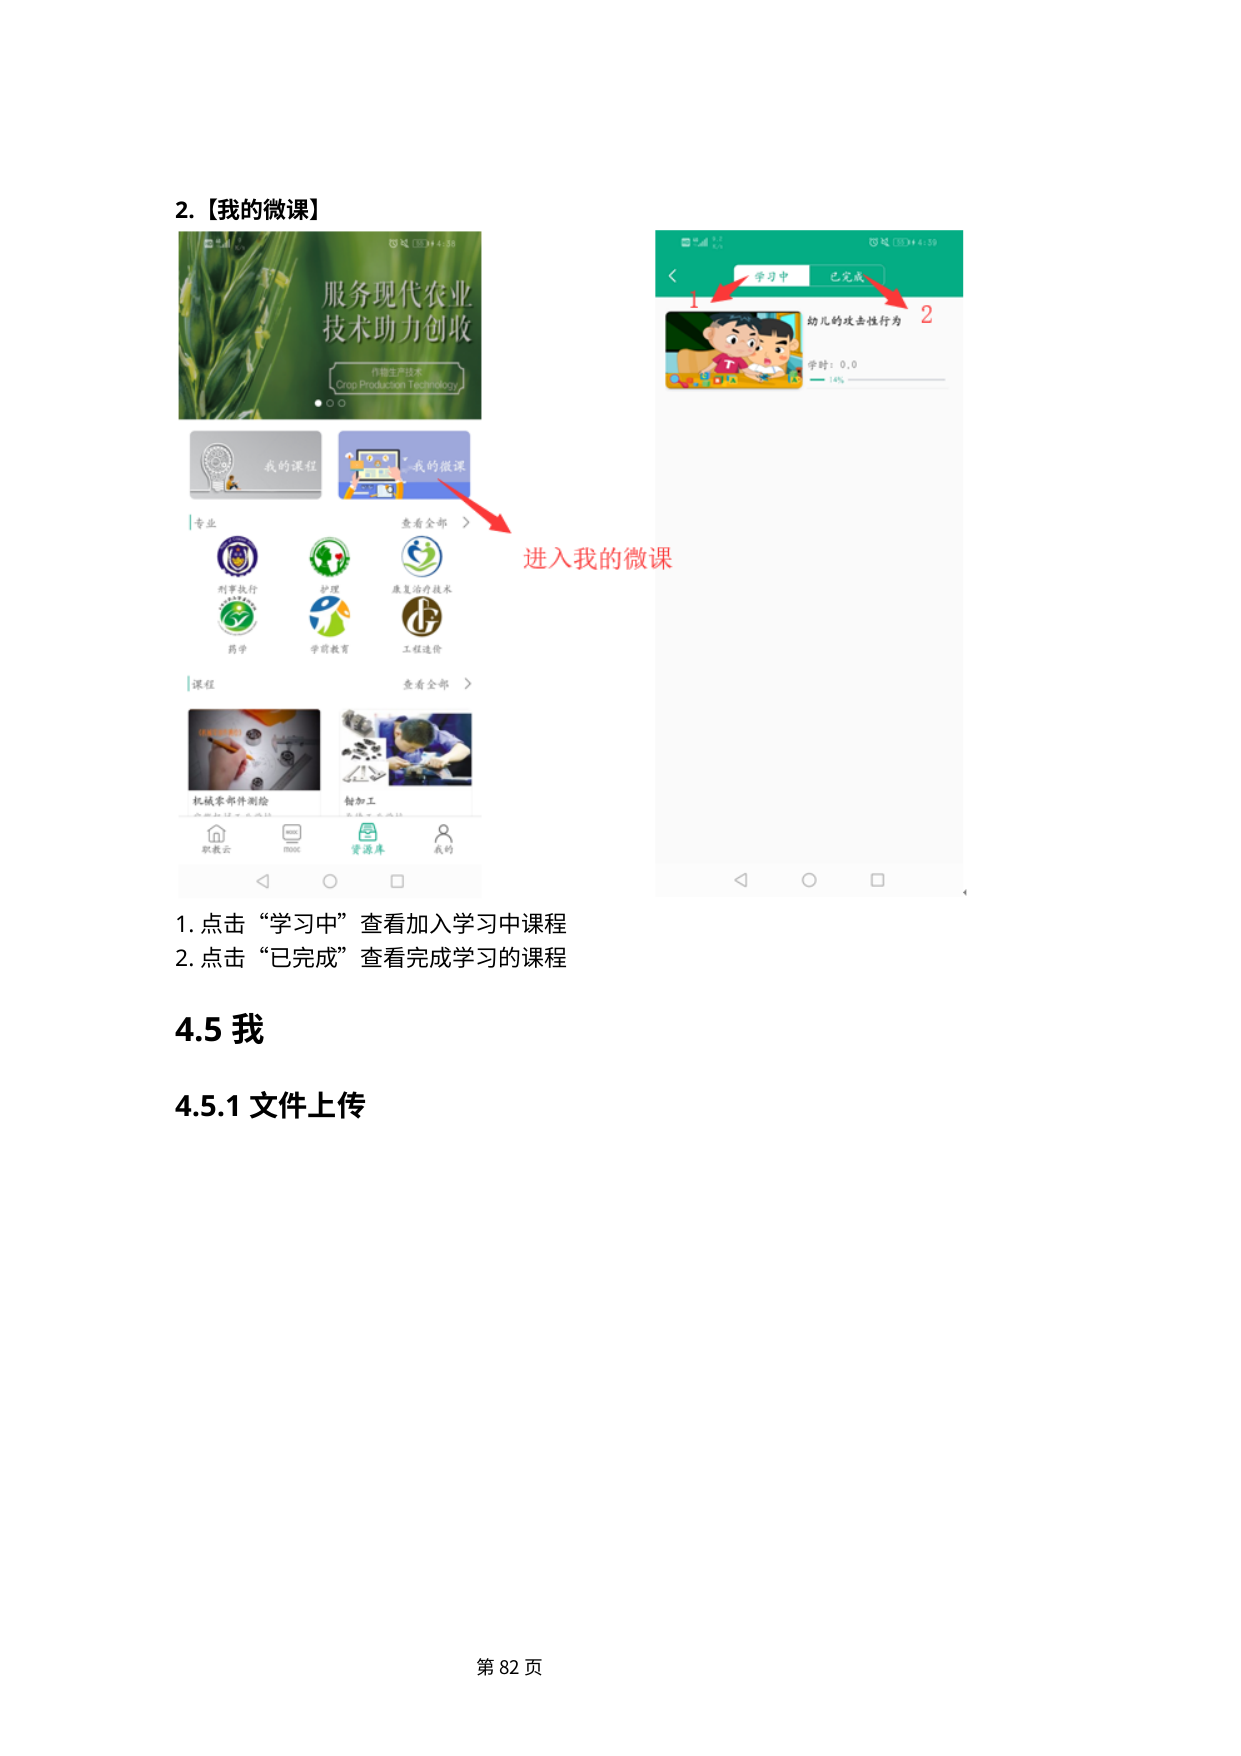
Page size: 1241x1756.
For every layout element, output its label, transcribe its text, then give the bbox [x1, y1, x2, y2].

picture [175, 225, 967, 907]
text 2.【我的微课】 [175, 192, 1078, 225]
list 点击“学习中”查看加入学习中课程 [175, 906, 1078, 939]
subtitle 4.5 我 [175, 1003, 1078, 1051]
subtitle 4.5.1 文件上传 [175, 1082, 1078, 1125]
list 点击“已完成”查看完成学习的课程 [175, 939, 1078, 973]
